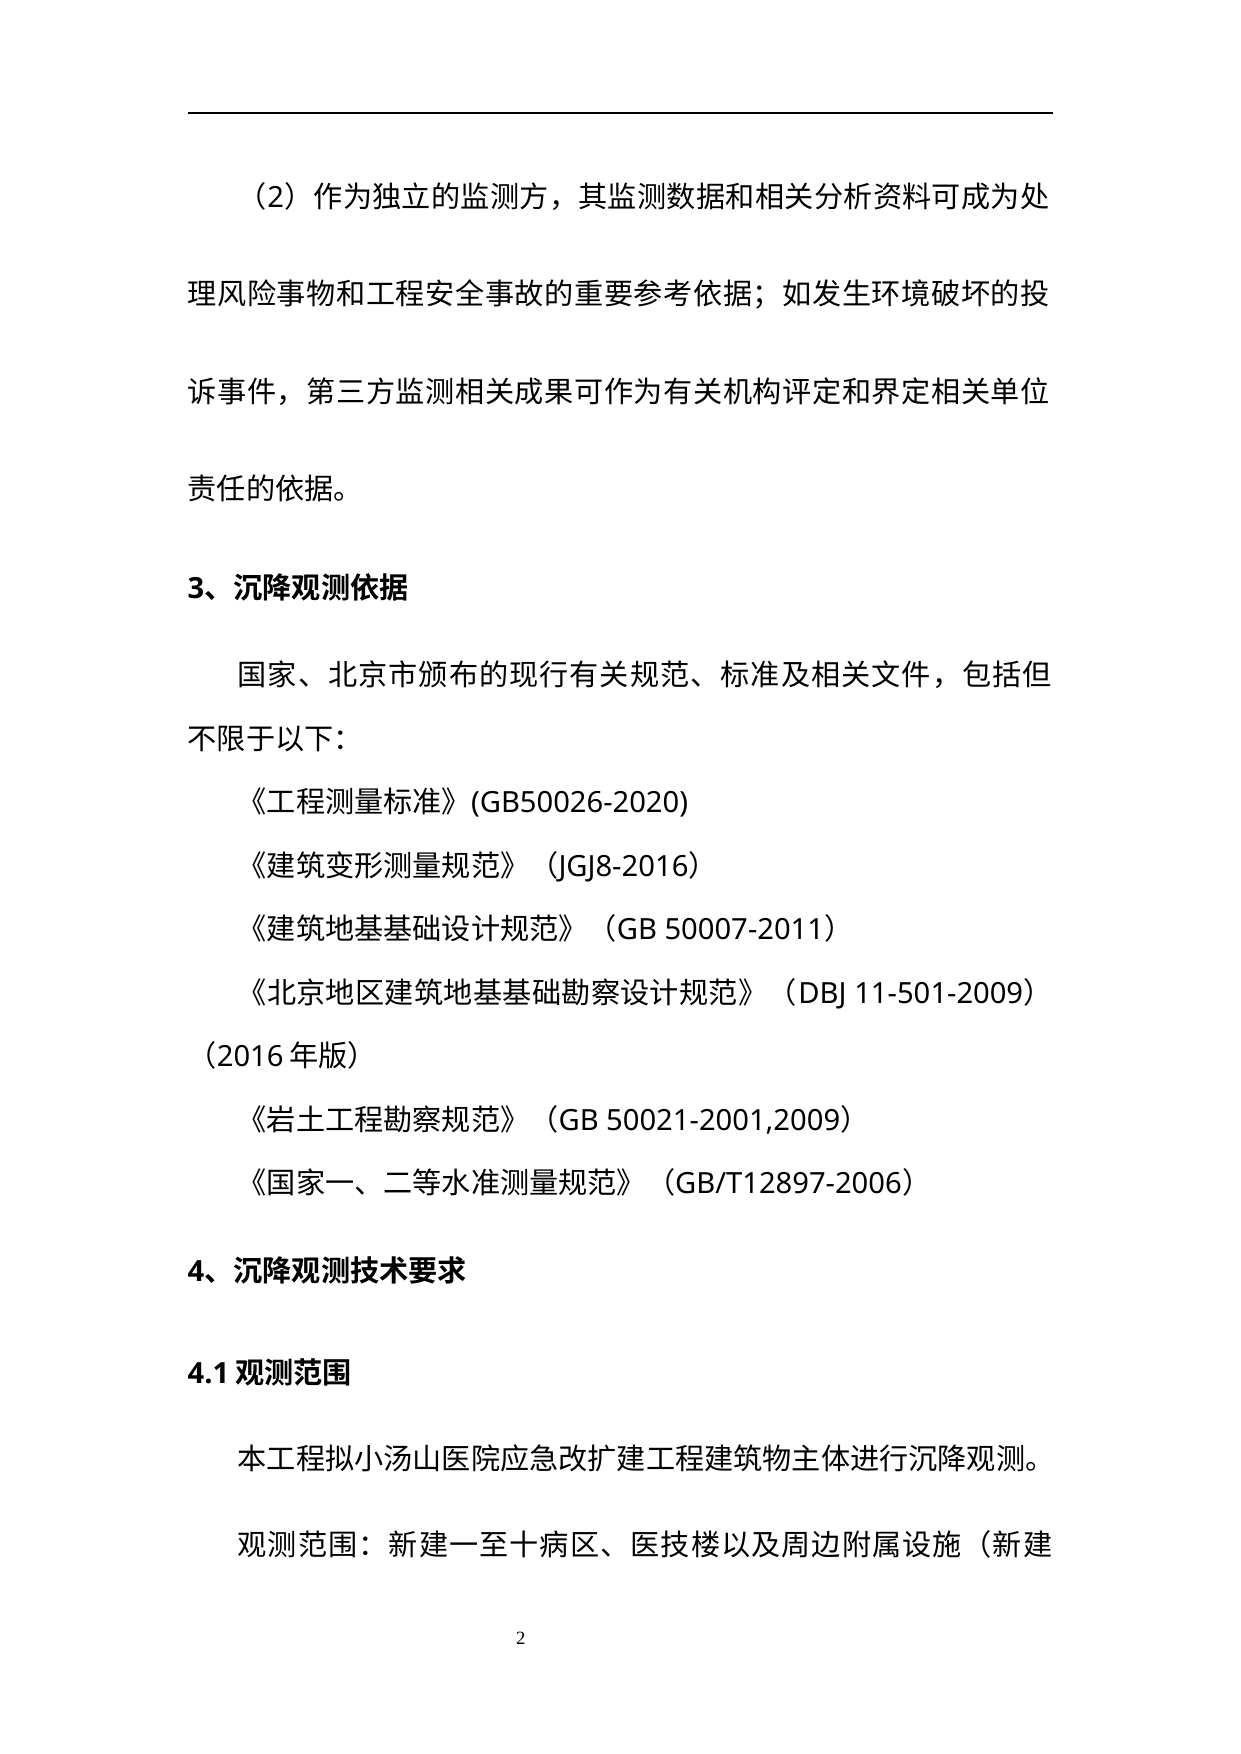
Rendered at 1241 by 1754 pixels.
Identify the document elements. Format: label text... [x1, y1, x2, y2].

text 《国家一、二等水准测量规范》（GB/T12897-2006） [187, 1160, 1053, 1202]
text （2）作为独立的监测方，其监测数据和相关分析资料可成为处理风险事物和工程安全事故的重要参考依据；如发生环境破坏的投诉事件，第三方监测相关成果可作为有关机构评定和界定相关单位责任的依据。 [187, 162, 1053, 519]
text 国家、北京市颁布的现行有关规范、标准及相关文件，包括但不限于以下： [187, 652, 1053, 757]
subtitle 3、沉降观测依据 [187, 553, 1053, 618]
text 《建筑变形测量规范》（JGJ8-2016） [187, 842, 1053, 884]
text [187, 1511, 1053, 1576]
subtitle 4.1观测范围 [187, 1338, 952, 1403]
subtitle 4、沉降观测技术要求 [187, 1236, 1053, 1301]
text 《北京地区建筑地基基础勘察设计规范》（DBJ 11-501-2009）（2016年版） [187, 969, 1053, 1075]
text 《建筑地基基础设计规范》（GB 50007-2011） [187, 906, 1053, 948]
text 本工程拟小汤山医院应急改扩建工程建筑物主体进行沉降观测。 [187, 1424, 1053, 1489]
text 《工程测量标准》(GB50026-2020) [187, 779, 1053, 821]
text 《岩土工程勘察规范》（GB 50021-2001,2009） [187, 1096, 1053, 1139]
